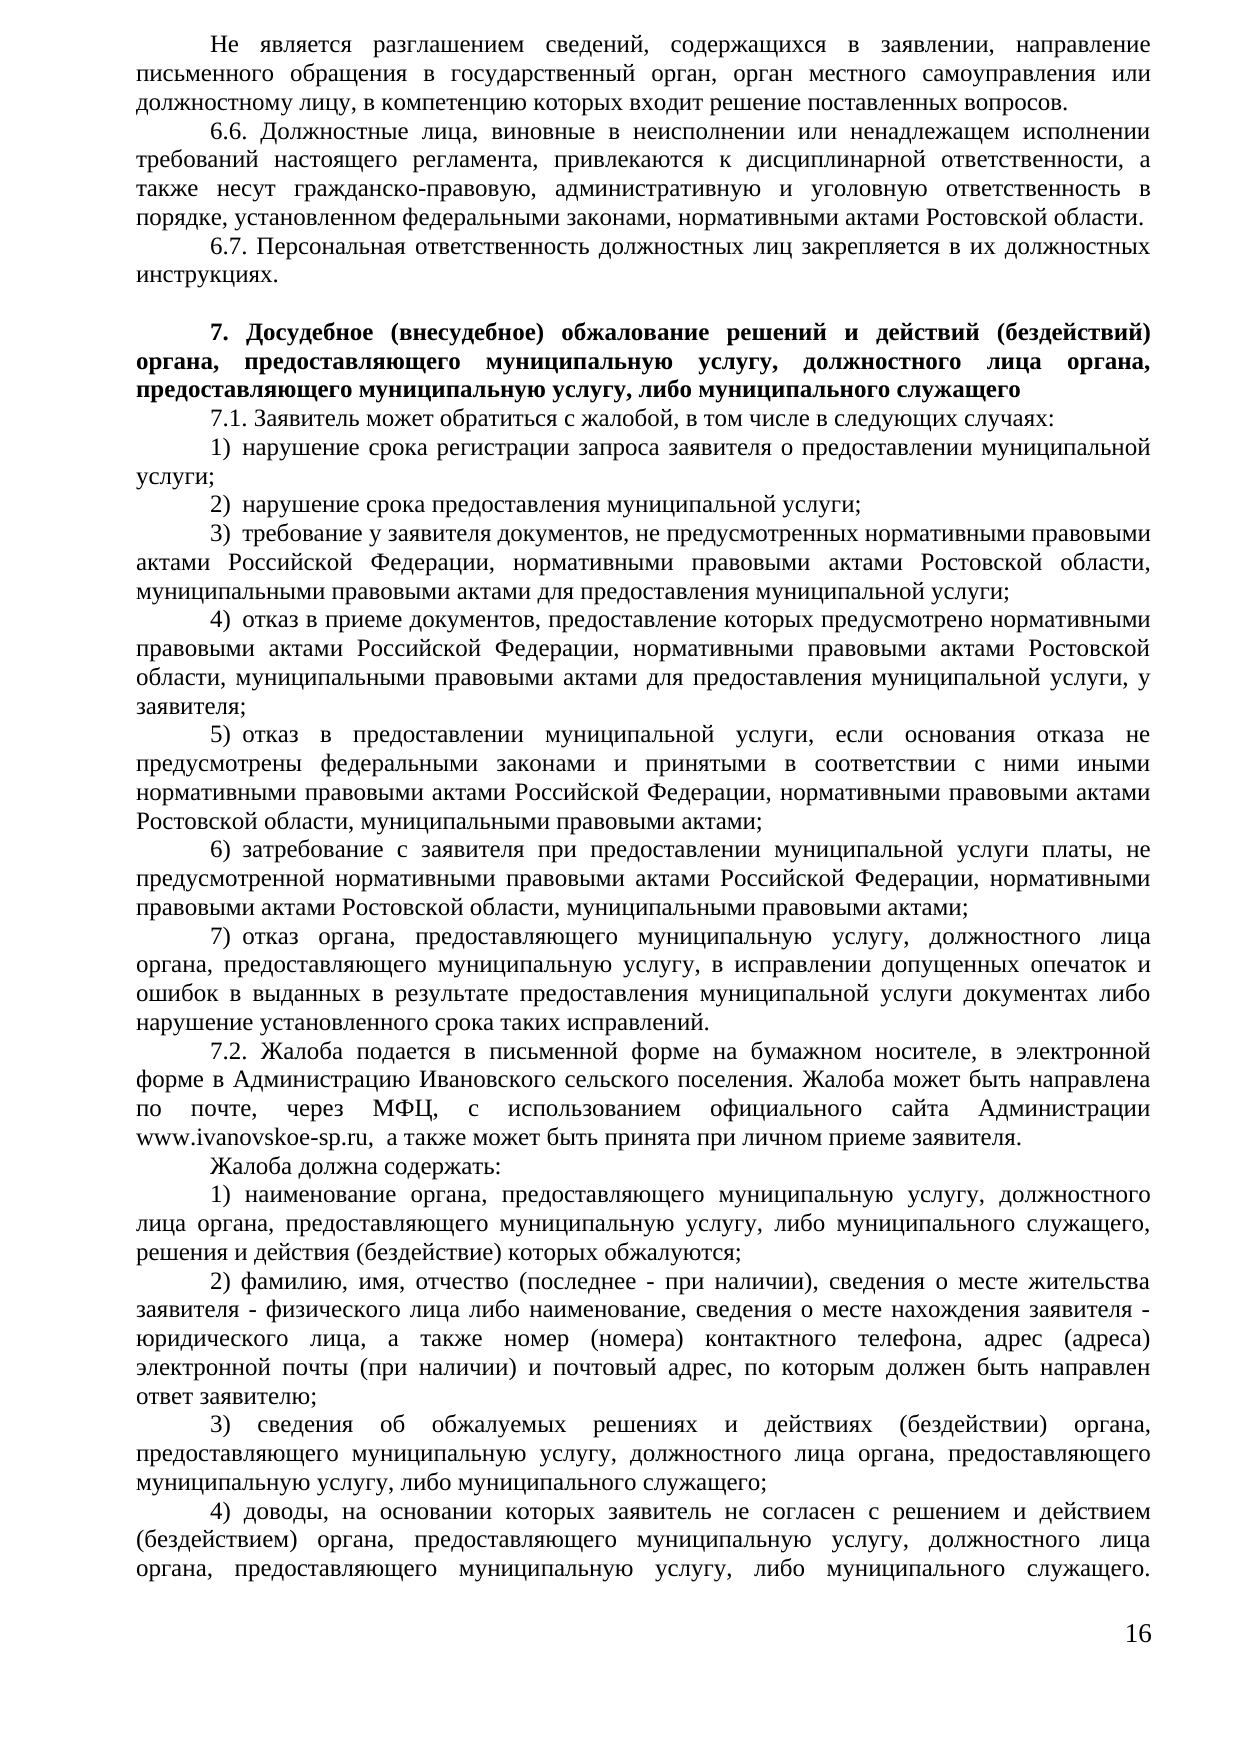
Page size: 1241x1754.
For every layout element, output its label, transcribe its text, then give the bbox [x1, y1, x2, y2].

text 2) фамилию, имя, отчество (последнее - при наличии), сведения о месте жительства заявителя - физического лица либо наименование, сведения о месте нахождения заявителя - юридического лица, а также номер (номера) контактного телефона, адрес (адреса) электронной почты (при наличии) и почтовый адрес, по которым должен быть направлен ответ заявителю; [136, 1266, 1152, 1409]
text Не является разглашением сведений, содержащихся в заявлении, направление письменного обращения в государственный орган, орган местного самоуправления или должностному лицу, в компетенцию которых входит решение поставленных вопросов. [136, 29, 1152, 116]
list отказ в предоставлении муниципальной услуги, если основания отказа не предусмотрены федеральными законами и принятыми в соответствии с ними иными нормативными правовыми актами Российской Федерации, нормативными правовыми актами Ростовской области, муниципальными правовыми актами; [136, 719, 1152, 834]
text 7. Досудебное (внесудебное) обжалование решений и действий (бездействий) органа, предоставляющего муниципальную услугу, должностного лица органа, предоставляющего муниципальную услугу, либо муниципального служащего [136, 317, 1152, 403]
list нарушение срока предоставления муниципальной услуги; [136, 489, 1152, 518]
text 3) сведения об обжалуемых решениях и действиях (бездействии) органа, предоставляющего муниципальную услугу, должностного лица органа, предоставляющего муниципальную услугу, либо муниципального служащего; [136, 1409, 1152, 1496]
list затребование с заявителя при предоставлении муниципальной услуги платы, не предусмотренной нормативными правовыми актами Российской Федерации, нормативными правовыми актами Ростовской области, муниципальными правовыми актами; [136, 834, 1152, 921]
list нарушение срока регистрации запроса заявителя о предоставлении муниципальной услуги; [136, 432, 1152, 489]
text 6.7. Персональная ответственность должностных лиц закрепляется в их должностных инструкциях. [136, 231, 1152, 288]
text 6.6. Должностные лица, виновные в неисполнении или ненадлежащем исполнении требований настоящего регламента, привлекаются к дисциплинарной ответственности, а также несут гражданско-правовую, административную и уголовную ответственность в порядке, установленном федеральными законами, нормативными актами Ростовской области. [136, 116, 1152, 231]
text Жалоба должна содержать: [136, 1151, 1152, 1179]
text 7.2. Жалоба подается в письменной форме на бумажном носителе, в электронной форме в Администрацию Ивановского сельского поселения. Жалоба может быть направлена по почте, через МФЦ, с использованием официального сайта Администрации www.ivanovskoe-sp.ru, а также может быть принята при личном приеме заявителя. [136, 1036, 1152, 1151]
text 1) наименование органа, предоставляющего муниципальную услугу, должностного лица органа, предоставляющего муниципальную услугу, либо муниципального служащего, решения и действия (бездействие) которых обжалуются; [136, 1179, 1152, 1266]
list требование у заявителя документов, не предусмотренных нормативными правовыми актами Российской Федерации, нормативными правовыми актами Ростовской области, муниципальными правовыми актами для предоставления муниципальной услуги; [136, 518, 1152, 604]
list отказ в приеме документов, предоставление которых предусмотрено нормативными правовыми актами Российской Федерации, нормативными правовыми актами Ростовской области, муниципальными правовыми актами для предоставления муниципальной услуги, у заявителя; [136, 604, 1152, 719]
list отказ органа, предоставляющего муниципальную услугу, должностного лица органа, предоставляющего муниципальную услугу, в исправлении допущенных опечаток и ошибок в выданных в результате предоставления муниципальной услуги документах либо нарушение установленного срока таких исправлений. [136, 921, 1152, 1036]
text 7.1. Заявитель может обратиться с жалобой, в том числе в следующих случаях: [136, 403, 1152, 432]
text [136, 1496, 1152, 1582]
